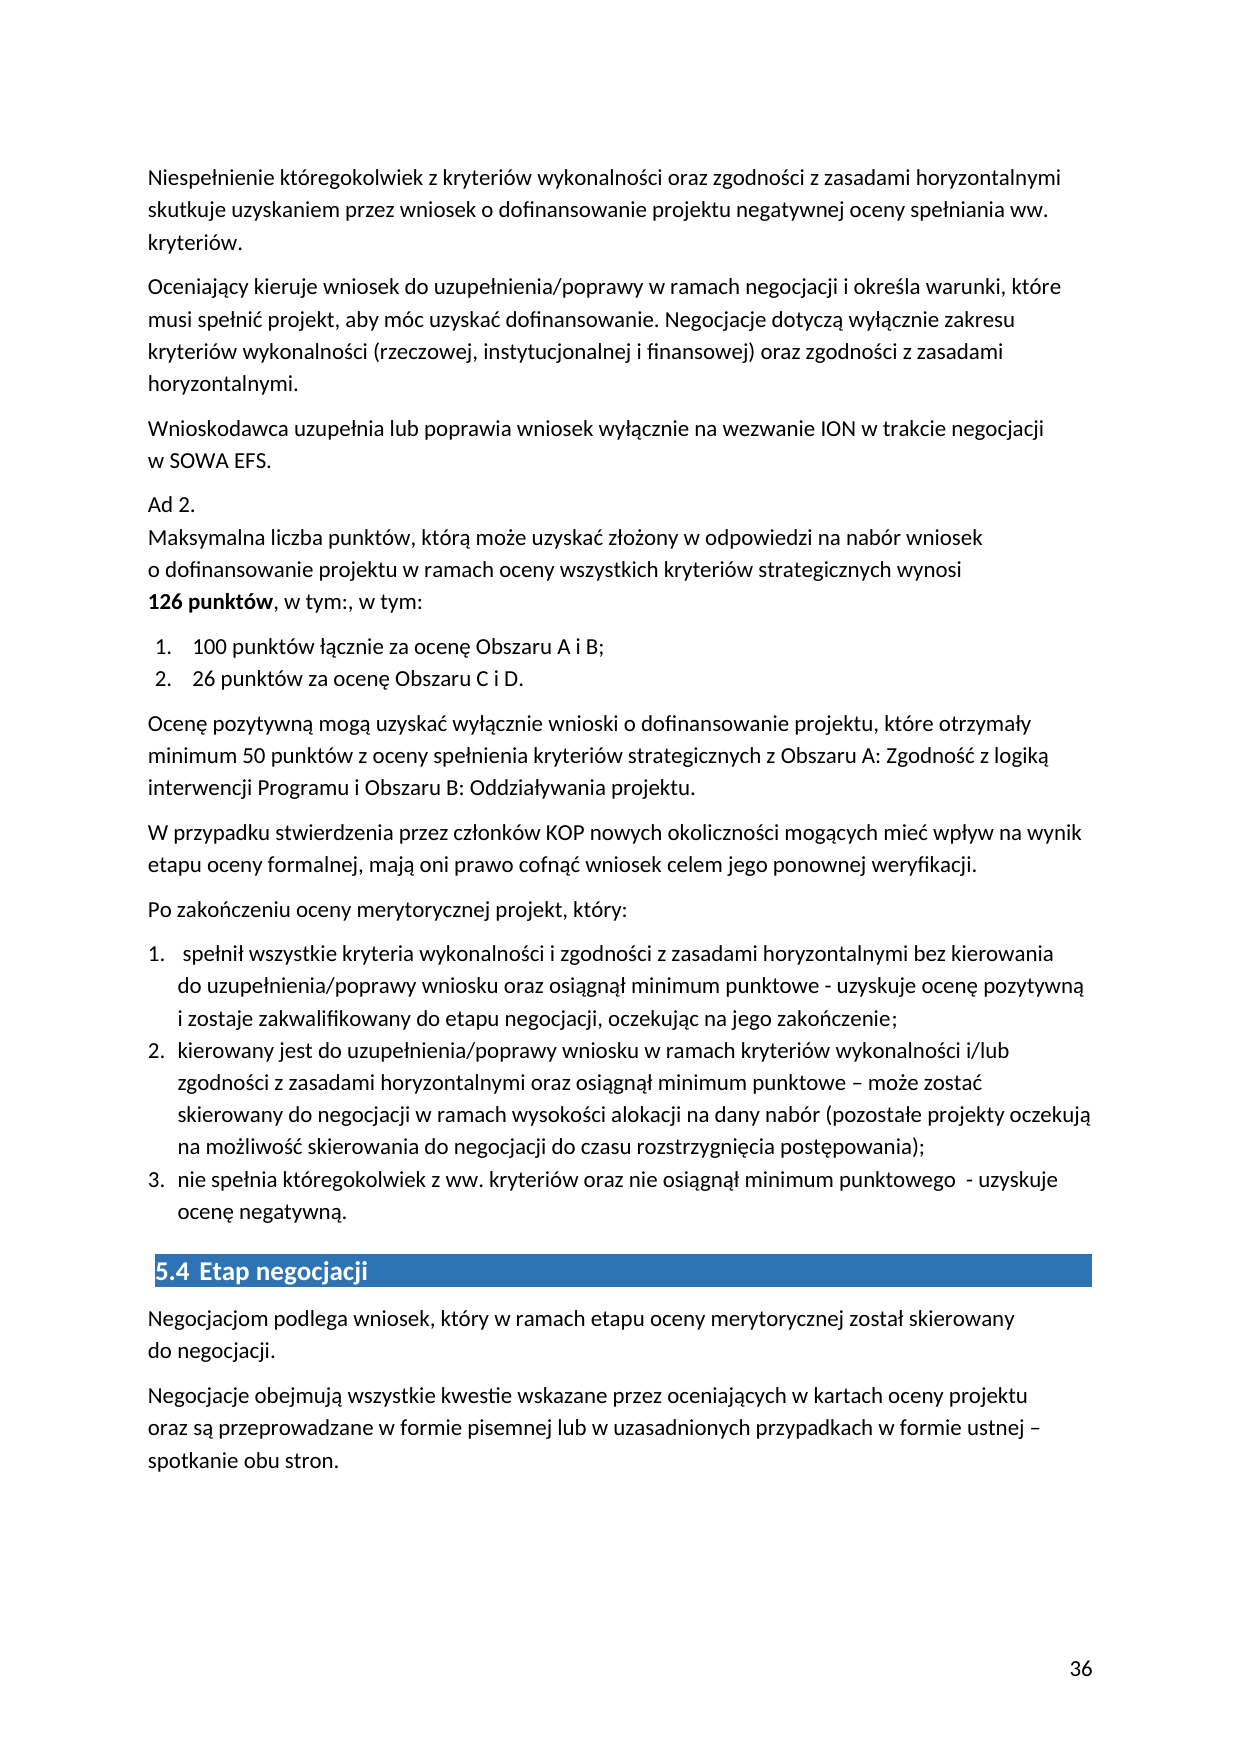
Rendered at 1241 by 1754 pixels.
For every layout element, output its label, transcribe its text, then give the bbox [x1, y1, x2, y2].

text Negocjacjom podlega wniosek, który w ramach etapu oceny merytorycznej został skierowany do negocjacji. [148, 1304, 1092, 1365]
list 26 punktów za ocenę Obszaru C i D. [154, 664, 1092, 692]
text Po zakończeniu oceny merytorycznej projekt, który: [148, 895, 1092, 923]
list 100 punktów łącznie za ocenę Obszaru A i B; [154, 632, 1092, 660]
text Ocenę pozytywną mogą uzyskać wyłącznie wnioski o dofinansowanie projektu, które otrzymały minimum 50 punktów z oceny spełnienia kryteriów strategicznych z Obszaru A: Zgodność z logiką interwencji Programu i Obszaru B: Oddziaływania projektu. [148, 709, 1092, 801]
text Niespełnienie któregokolwiek z kryteriów wykonalności oraz zgodności z zasadami horyzontalnymi skutkuje uzyskaniem przez wniosek o dofinansowanie projektu negatywnej oceny spełniania ww. kryteriów. [148, 163, 1092, 256]
text Ad 2. [148, 491, 1092, 519]
text W przypadku stwierdzenia przez członków KOP nowych okoliczności mogących mieć wpływ na wynik etapu oceny formalnej, mają oni prawo cofnąć wniosek celem jego ponownej weryfikacji. [148, 818, 1092, 878]
text Negocjacje obejmują wszystkie kwestie wskazane przez oceniających w kartach oceny projektu oraz są przeprowadzane w formie pisemnej lub w uzasadnionych przypadkach w formie ustnej – spotkanie obu stron. [148, 1381, 1092, 1474]
list kierowany jest do uzupełnienia/poprawy wniosku w ramach kryteriów wykonalności i/lub zgodności z zasadami horyzontalnymi oraz osiągnął minimum punktowe – może zostać skierowany do negocjacji w ramach wysokości alokacji na dany nabór (pozostałe projekty oczekują na możliwość skierowania do negocjacji do czasu rozstrzygnięcia postępowania); [148, 1036, 1092, 1161]
text Wnioskodawca uzupełnia lub poprawia wniosek wyłącznie na wezwanie ION w trakcie negocjacji w SOWA EFS. [148, 414, 1092, 474]
list spełnił wszystkie kryteria wykonalności i zgodności z zasadami horyzontalnymi bez kierowania do uzupełnienia/poprawy wniosku oraz osiągnął minimum punktowe - uzyskuje ocenę pozytywną i zostaje zakwalifikowany do etapu negocjacji, oczekując na jego zakończenie; [148, 939, 1092, 1032]
text Maksymalna liczba punktów, którą może uzyskać złożony w odpowiedzi na nabór wniosek o dofinansowanie projektu w ramach oceny wszystkich kryteriów strategicznych wynosi 126 punktów, w tym:, w tym: [148, 523, 1092, 615]
subtitle Etap negocjacji [155, 1254, 1092, 1287]
list nie spełnia któregokolwiek z ww. kryteriów oraz nie osiągnął minimum punktowego - uzyskuje ocenę negatywną. [148, 1165, 1092, 1225]
text Oceniający kieruje wniosek do uzupełnienia/poprawy w ramach negocjacji i określa warunki, które musi spełnić projekt, aby móc uzyskać dofinansowanie. Negocjacje dotyczą wyłącznie zakresu kryteriów wykonalności (rzeczowej, instytucjonalnej i finansowej) oraz zgodności z zasadami horyzontalnymi. [148, 272, 1092, 397]
